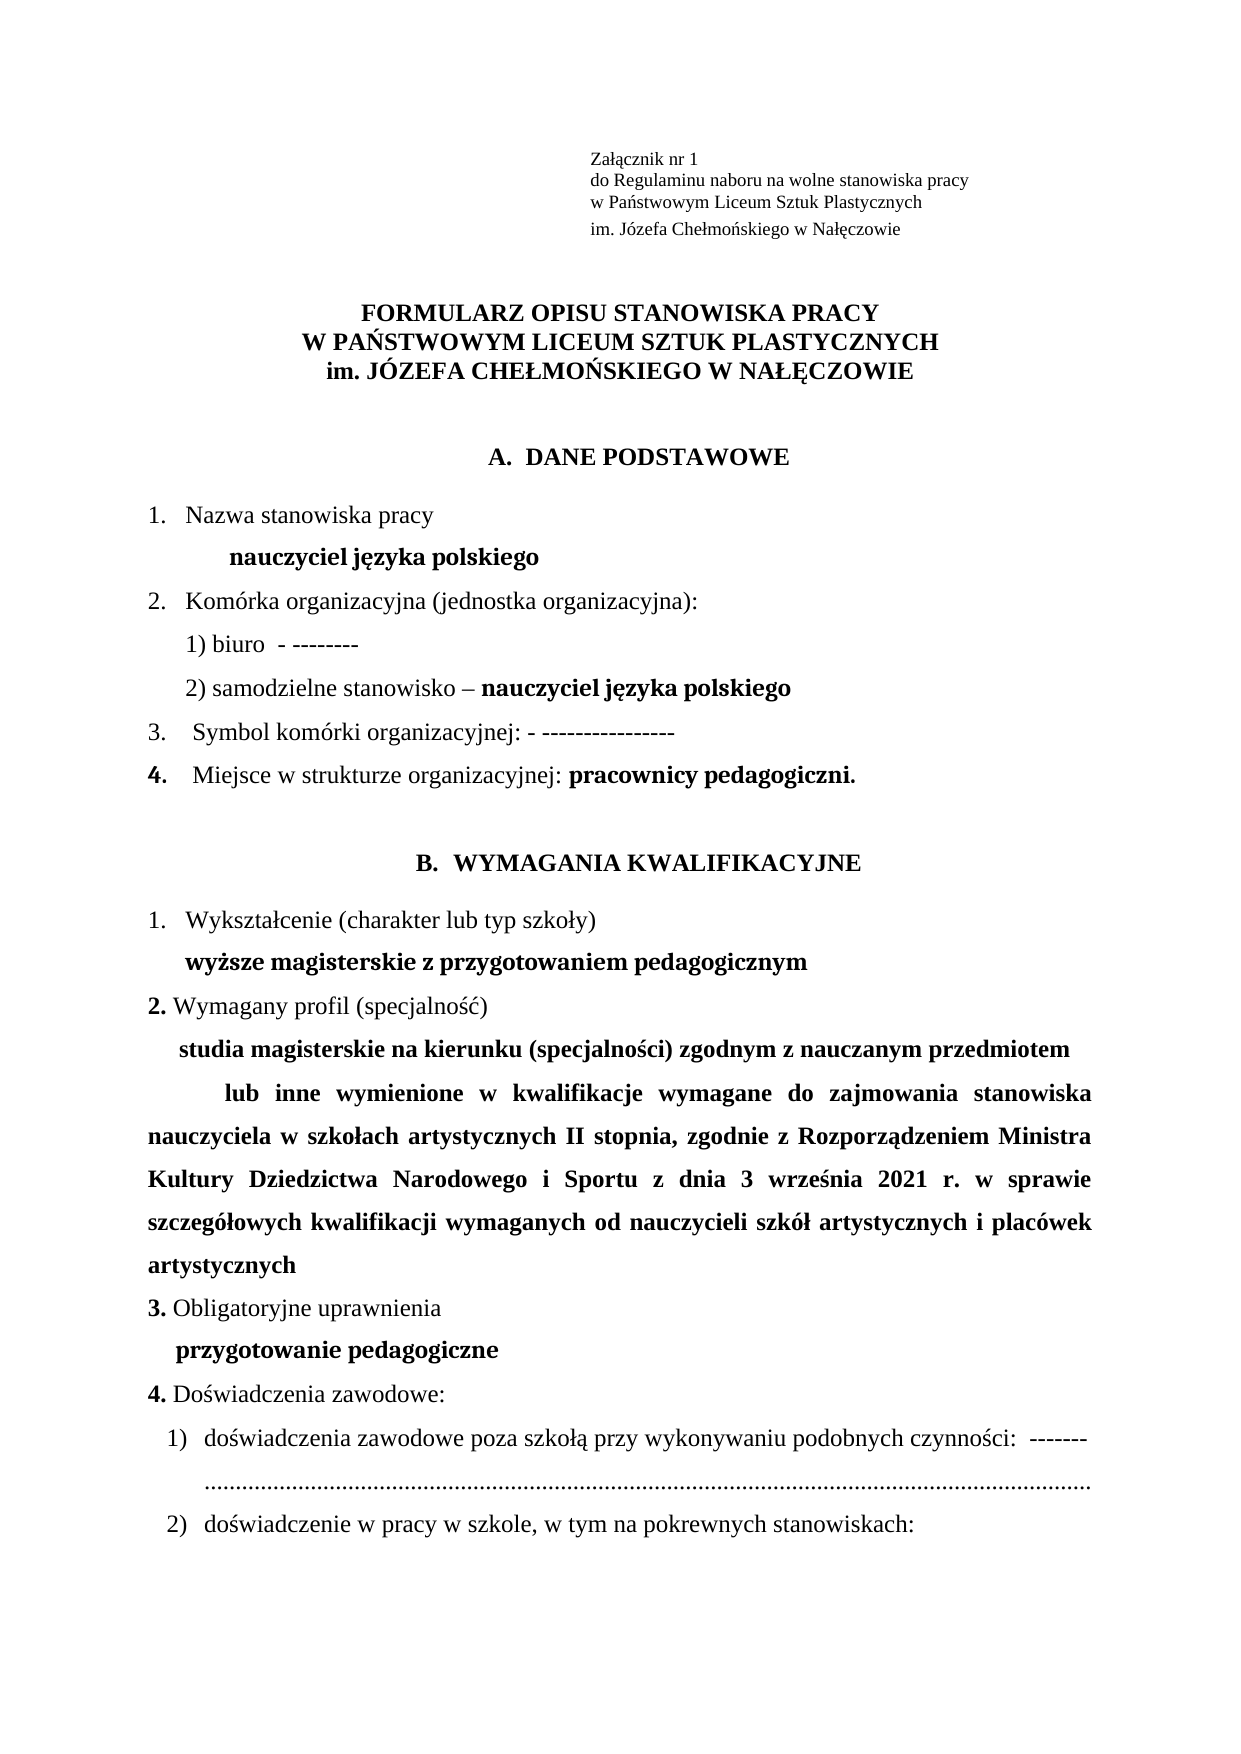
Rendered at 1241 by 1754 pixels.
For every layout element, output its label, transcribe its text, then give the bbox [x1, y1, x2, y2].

text 4. Doświadczenia zawodowe: [148, 1379, 1093, 1408]
list Nazwa stanowiska pracy [148, 500, 1093, 528]
list DANE PODSTAWOWE [185, 442, 1093, 471]
text 1) biuro - -------- [185, 629, 1093, 658]
text lub inne wymienione w kwalifikacje wymagane do zajmowania stanowiska nauczyciela w szkołach artystycznych II stopnia, zgodnie z Rozporządzeniem Ministra Kultury Dziedzictwa Narodowego i Sportu z dnia 3 września 2021 r. w sprawie szczegółowych kwalifikacji wymaganych od nauczycieli szkół artystycznych i placówek artystycznych [148, 1078, 1093, 1279]
list doświadczenie w pracy w szkole, w tym na pokrewnych stanowiskach: [166, 1509, 1093, 1538]
list doświadczenia zawodowe poza szkołą przy wykonywaniu podobnych czynności: ------- .............................................................................................................................................. [166, 1423, 1093, 1494]
list Wykształcenie (charakter lub typ szkoły) [148, 905, 1093, 934]
list Symbol komórki organizacyjnej: - ---------------- [148, 717, 1093, 746]
text studia magisterskie na kierunku (specjalności) zgodnym z nauczanym przedmiotem [148, 1034, 1093, 1063]
text W PAŃSTWOWYM LICEUM SZTUK PLASTYCZNYCH im. JÓZEFA CHEŁMOŃSKIEGO W NAŁĘCZOWIE [148, 327, 1093, 385]
text nauczyciel języka polskiego [148, 543, 1093, 572]
text Załącznik nr 1 [590, 148, 1093, 169]
text 2. Wymagany profil (specjalność) [148, 991, 1093, 1020]
text w Państwowym Liceum Sztuk Plastycznych im. Józefa Chełmońskiego w Nałęczowie [590, 191, 1093, 241]
list WYMAGANIA KWALIFIKACYJNE [185, 848, 1093, 876]
text 3. Obligatoryjne uprawnienia [148, 1293, 1093, 1322]
list Komórka organizacyjna (jednostka organizacyjna): [148, 586, 1093, 615]
text przygotowanie pedagogiczne [148, 1336, 1093, 1365]
text wyższe magisterskie z przygotowaniem pedagogicznym [185, 948, 1093, 977]
text FORMULARZ OPISU STANOWISKA PRACY [148, 298, 1093, 327]
list Miejsce w strukturze organizacyjnej: pracownicy pedagogiczni. [148, 760, 1093, 790]
text 2) samodzielne stanowisko – nauczyciel języka polskiego [185, 673, 1093, 702]
text do Regulaminu naboru na wolne stanowiska pracy [590, 169, 1093, 191]
